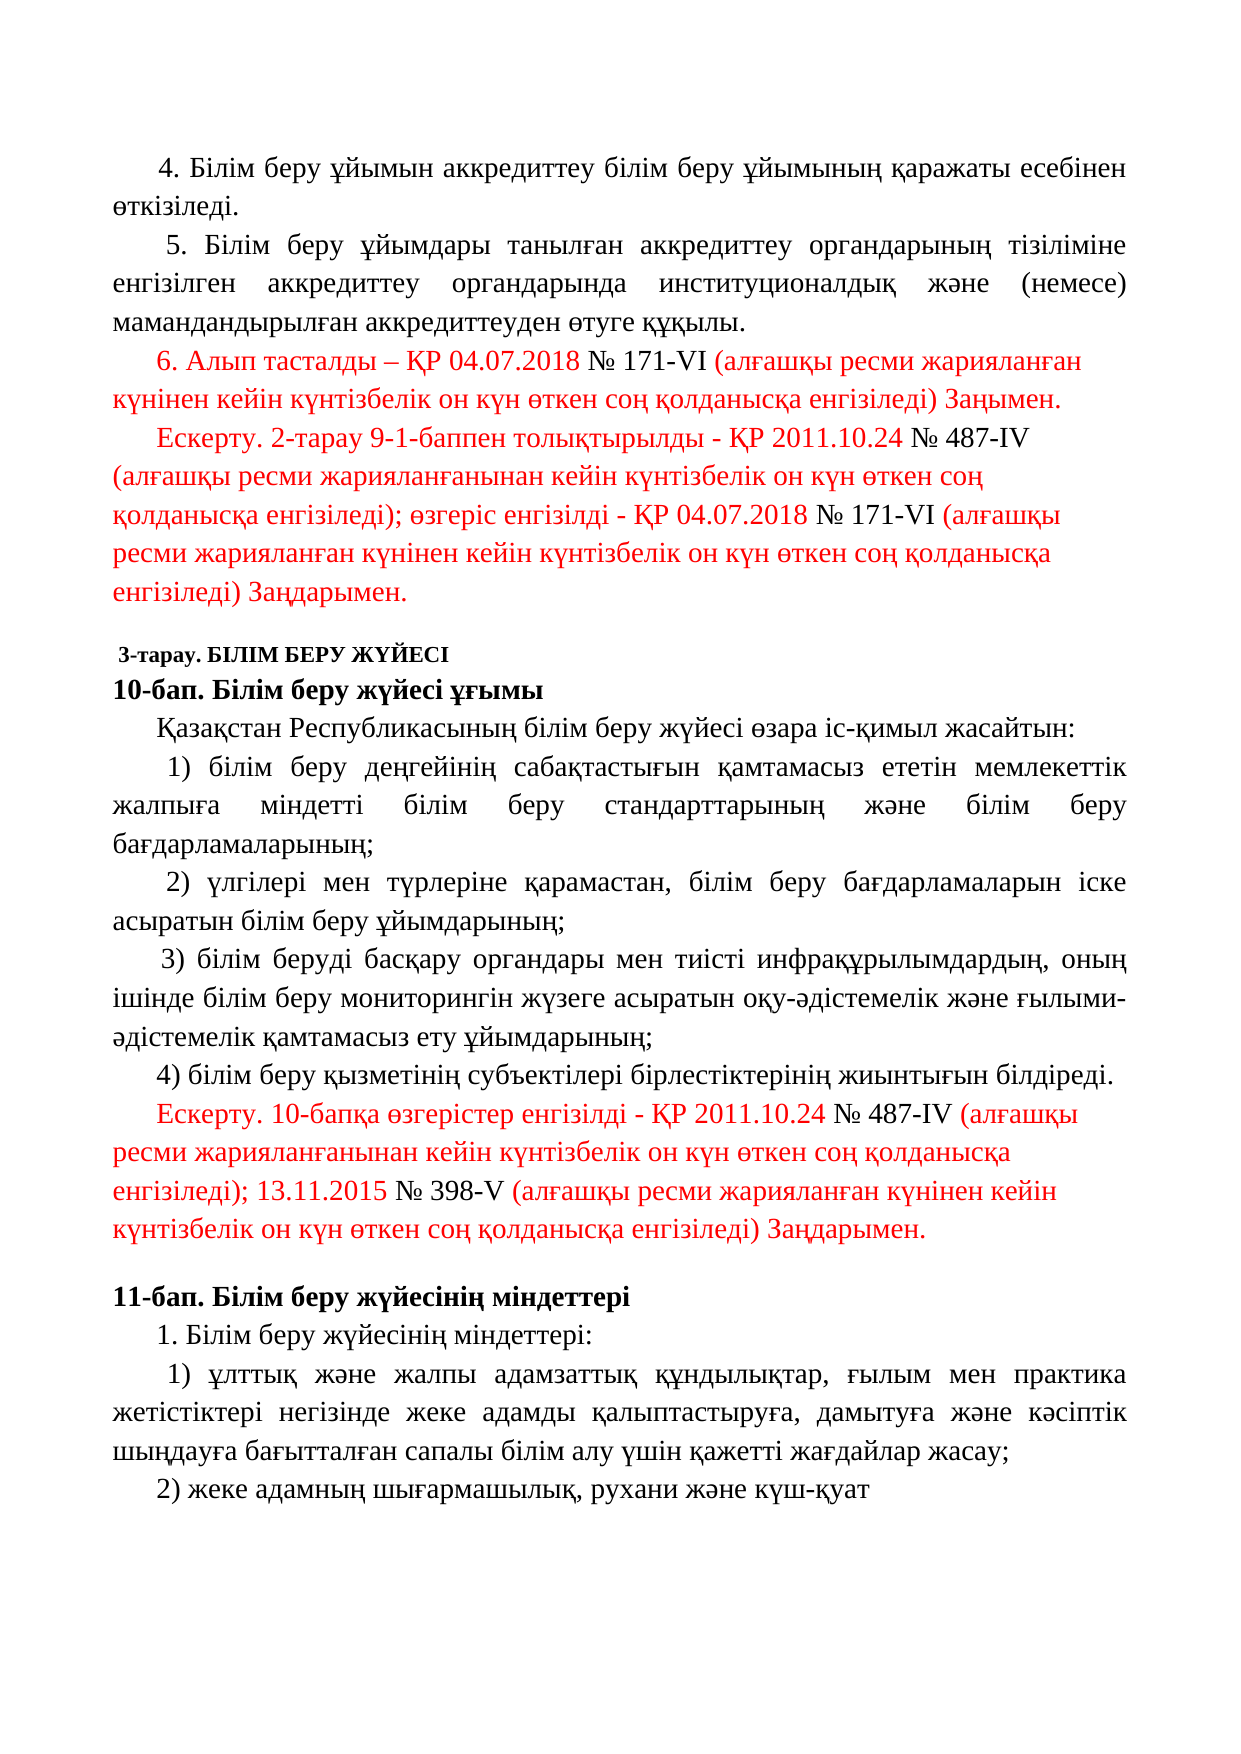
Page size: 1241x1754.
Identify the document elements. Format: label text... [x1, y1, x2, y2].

text 4) білім беру қызметінің субъектілері бірлестіктерінің жиынтығын бiлдiредi. [112, 1057, 1128, 1091]
text 3) білім беруді басқару органдары мен тиісті инфрақұрылымдардың, оның ішінде білім беру мониторингін жүзеге асыратын оқу-әдістемелік және ғылыми-әдістемелік қамтамасыз ету ұйымдарының; [112, 942, 1128, 1052]
text Қазақстан Республикасының білім беру жүйесі өзара іс-қимыл жасайтын: [112, 710, 1128, 744]
text 3-тарау. БІЛІМ БЕРУ ЖҮЙЕСІ [112, 642, 1128, 668]
text 1) білім беру деңгейінің сабақтастығын қамтамасыз ететін мемлекеттік жалпыға міндетті білім беру стандарттарының және білім беру бағдарламаларының; [112, 749, 1128, 859]
text 1) ұлттық және жалпы адамзаттық құндылықтар, ғылым мен практика жетістіктері негізінде жеке адамды қалыптастыруға, дамытуға және кәсіптік шыңдауға бағытталған сапалы білім алу үшін қажетті жағдайлар жасау; [112, 1356, 1128, 1467]
text 1. Білім беру жүйесінің міндеттері: [112, 1317, 1128, 1351]
text 11-бап. Білім беру жүйесінің міндеттері [112, 1279, 1128, 1312]
text 2) үлгілері мен түрлеріне қарамастан, білім беру бағдарламаларын іске асыратын білім беру ұйымдарының; [112, 864, 1128, 937]
text 6. Алып тасталды – ҚР 04.07.2018 № 171-VІ (алғашқы ресми жарияланған күнінен кейін күнтізбелік он күн өткен соң қолданысқа енгізіледі) Заңымен. Ескерту. 2-тарау 9-1-баппен толықтырылды - ҚР 2011.10.24 № 487-ІV (алғашқы ресми жарияланғанынан кейін күнтiзбелiк он күн өткен соң қолданысқа енгiзiледi); өзгеріс енгізілді - ҚР 04.07.2018 № 171-VІ (алғашқы ресми жарияланған күнінен кейін күнтізбелік он күн өткен соң қолданысқа енгізіледі) Заңдарымен. [112, 343, 1128, 638]
text 5. Білім беру ұйымдары танылған аккредиттеу органдарының тізіліміне енгізілген аккредиттеу органдарында институционалдық және (немесе) мамандандырылған аккредиттеуден өтуге құқылы. [112, 227, 1128, 338]
text 4. Білім беру ұйымын аккредиттеу білім беру ұйымының қаражаты есебінен өткізіледі. [112, 150, 1128, 222]
text 2) жеке адамның шығармашылық, рухани және күш-қуат [112, 1472, 1128, 1505]
text 10-бап. Білім беру жүйесі ұғымы [112, 672, 1128, 705]
text Ескерту. 10-бапқа өзгерістер енгізілді - ҚР 2011.10.24 № 487-ІV (алғашқы ресми жарияланғанынан кейін күнтiзбелiк он күн өткен соң қолданысқа енгiзiледi); 13.11.2015 № 398-V (алғашқы ресми жарияланған күнінен кейін күнтізбелік он күн өткен соң қолданысқа енгізіледі) Заңдарымен. [112, 1096, 1128, 1275]
